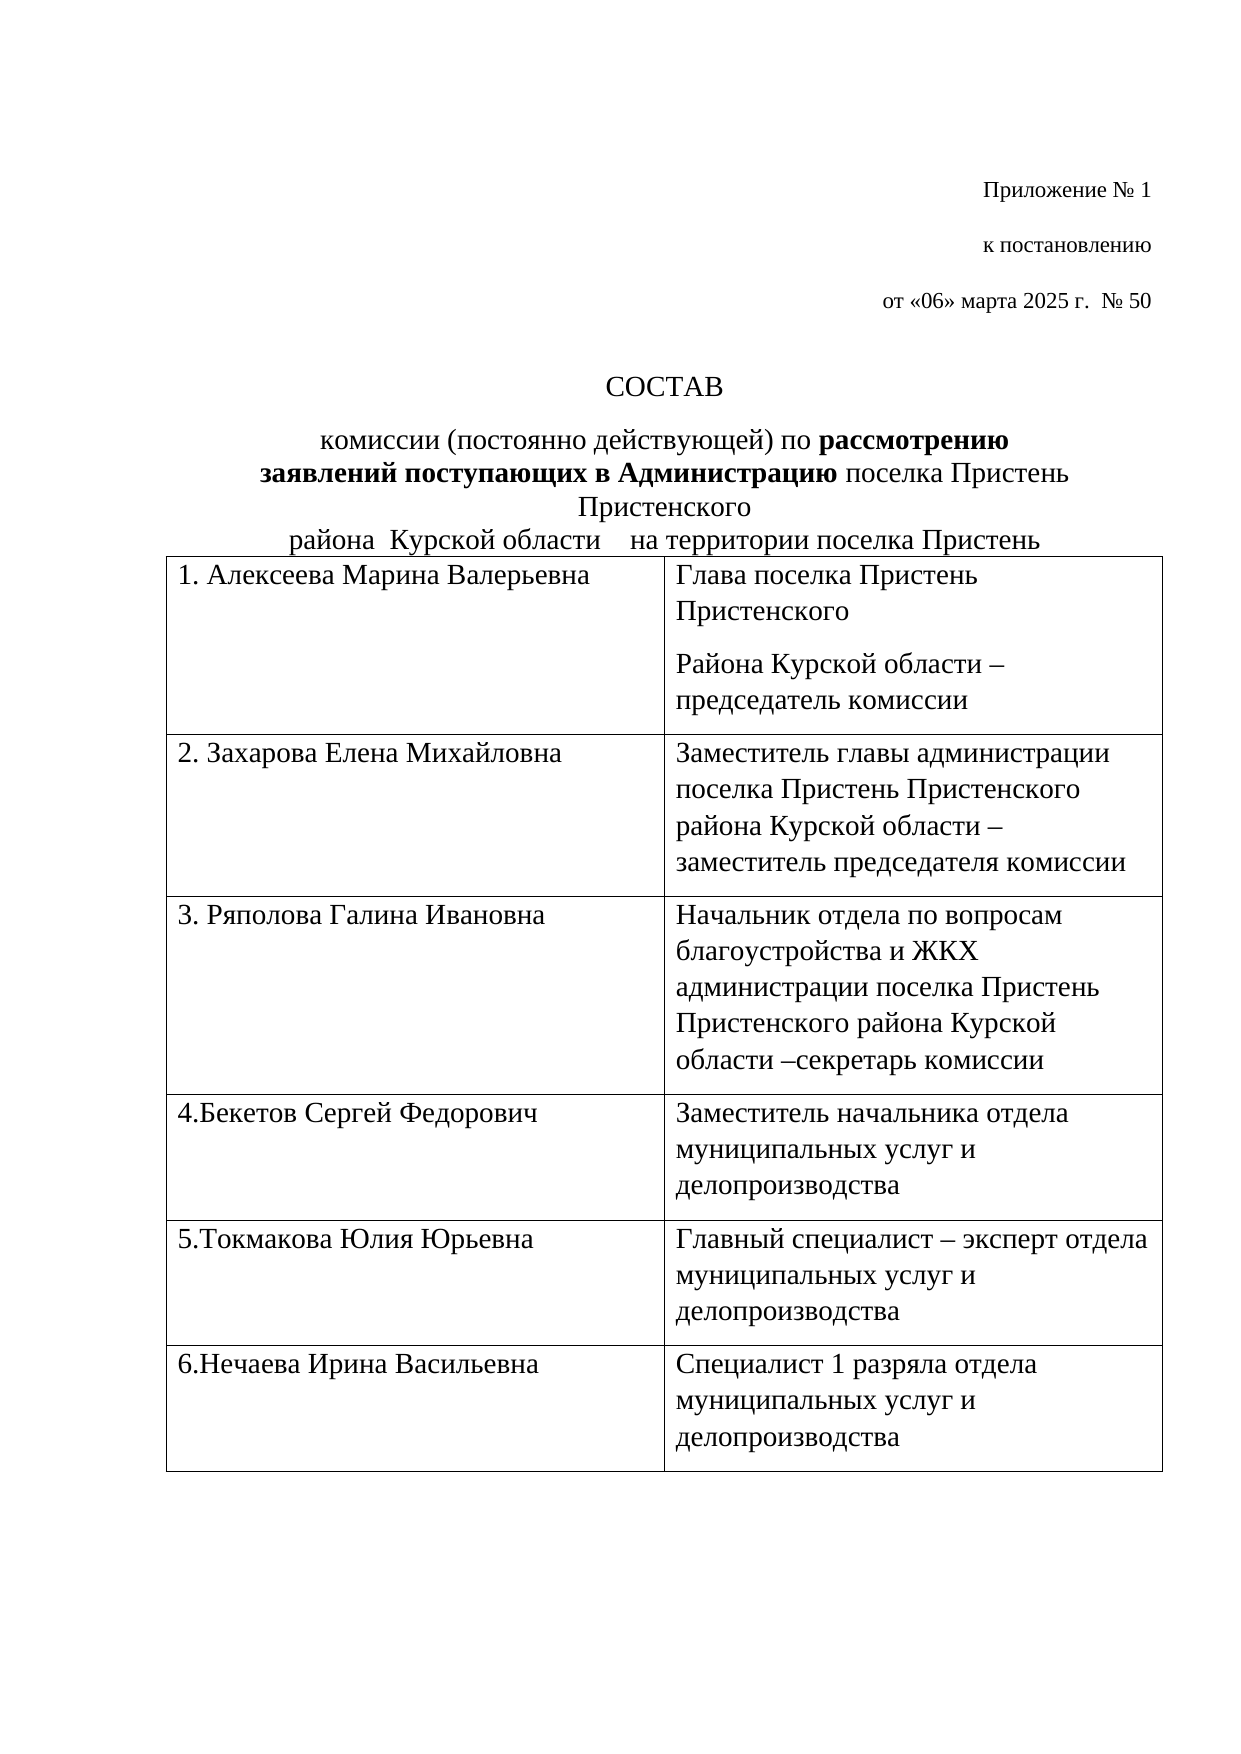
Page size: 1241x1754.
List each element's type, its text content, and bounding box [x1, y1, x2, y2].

text Приложение № 1 [177, 176, 1152, 202]
table_header 1. Алексеева Марина Валерьевна [167, 557, 664, 734]
table_cell Начальник отдела по вопросам благоустройства и ЖКХ администрации поселка Пристень Пристенского района Курской области –секретарь комиссии [665, 897, 1162, 1094]
text заявлений поступающих в Администрацию поселка Пристень Пристенского [177, 455, 1152, 522]
table_cell 3. Ряполова Галина Ивановна [167, 897, 664, 1094]
text к постановлению [693, 232, 1152, 258]
text от «06» марта 2025 г. № 50 [693, 287, 1152, 313]
table_cell 2. Захарова Елена Михайловна [167, 735, 664, 896]
text СОСТАВ [177, 369, 1152, 402]
table_cell Заместитель главы администрации поселка Пристень Пристенского района Курской области – заместитель председателя комиссии [665, 735, 1162, 896]
table_header Глава поселка Пристень Пристенского Района Курской области – председатель комиссии [665, 557, 1162, 734]
table_cell Главный специалист – эксперт отдела муниципальных услуг и делопроизводства [665, 1221, 1162, 1345]
text района Курской области на территории поселка Пристень [177, 522, 1152, 556]
table_cell 5.Токмакова Юлия Юрьевна [167, 1221, 664, 1345]
text комиссии (постоянно действующей) по рассмотрению [177, 422, 1152, 455]
table_cell 6.Нечаева Ирина Васильевна [167, 1346, 664, 1471]
table_cell 4.Бекетов Сергей Федорович [167, 1095, 664, 1220]
table_cell Специалист 1 разряла отдела муниципальных услуг и делопроизводства [665, 1346, 1162, 1471]
table_cell Заместитель начальника отдела муниципальных услуг и делопроизводства [665, 1095, 1162, 1220]
